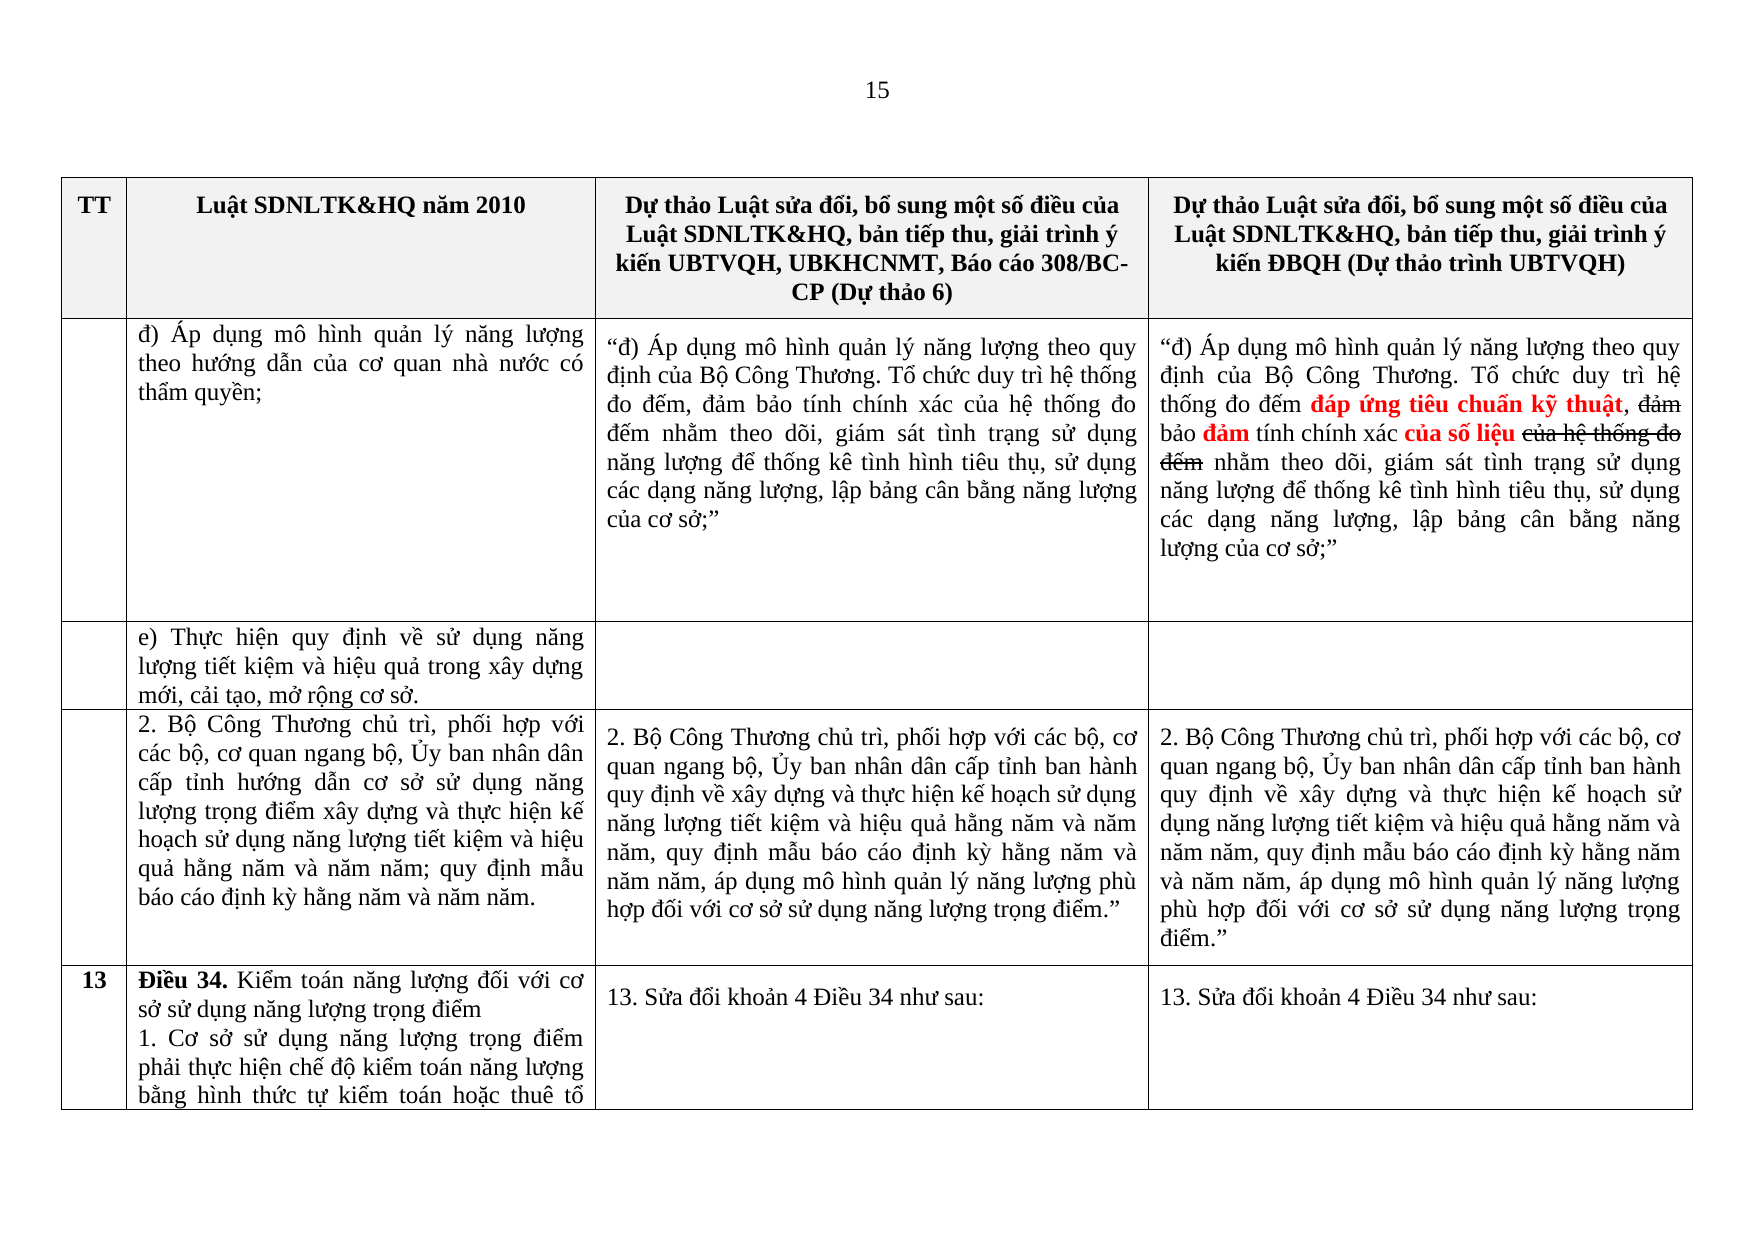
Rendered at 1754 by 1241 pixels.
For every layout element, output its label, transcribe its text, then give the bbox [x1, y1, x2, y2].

table_cell “đ) Áp dụng mô hình quản lý năng lượng theo quy định của Bộ Công Thương. Tổ chức duy trì hệ thống đo đếm, đảm bảo tính chính xác của hệ thống đo đếm nhằm theo dõi, giám sát tình trạng sử dụng năng lượng để thống kê tình hình tiêu thụ, sử dụng các dạng năng lượng, lập bảng cân bằng năng lượng của cơ sở;” [596, 319, 1148, 621]
table_cell 13. Sửa đổi khoản 4 Điều 34 như sau: [1149, 966, 1692, 1109]
table_cell 2. Bộ Công Thương chủ trì, phối hợp với các bộ, cơ quan ngang bộ, Ủy ban nhân dân cấp tỉnh ban hành quy định về xây dựng và thực hiện kế hoạch sử dụng năng lượng tiết kiệm và hiệu quả hằng năm và năm năm, quy định mẫu báo cáo định kỳ hằng năm và năm năm, áp dụng mô hình quản lý năng lượng phù hợp đối với cơ sở sử dụng năng lượng trọng điểm.” [596, 710, 1148, 964]
table_cell 2. Bộ Công Thương chủ trì, phối hợp với các bộ, cơ quan ngang bộ, Ủy ban nhân dân cấp tỉnh ban hành quy định về xây dựng và thực hiện kế hoạch sử dụng năng lượng tiết kiệm và hiệu quả hằng năm và năm năm, quy định mẫu báo cáo định kỳ hằng năm và năm năm, áp dụng mô hình quản lý năng lượng phù hợp đối với cơ sở sử dụng năng lượng trọng điểm.” [1149, 710, 1692, 964]
table_cell “đ) Áp dụng mô hình quản lý năng lượng theo quy định của Bộ Công Thương. Tổ chức duy trì hệ thống đo đếm đáp ứng tiêu chuẩn kỹ thuật, đảm bảo đảm tính chính xác của số liệu của hệ thống đo đếm nhằm theo dõi, giám sát tình trạng sử dụng năng lượng để thống kê tình hình tiêu thụ, sử dụng các dạng năng lượng, lập bảng cân bằng năng lượng của cơ sở;” [1149, 319, 1692, 621]
table_cell đ) Áp dụng mô hình quản lý năng lượng theo hướng dẫn của cơ quan nhà nước có thẩm quyền; [127, 319, 595, 621]
table_cell 2. Bộ Công Thương chủ trì, phối hợp với các bộ, cơ quan ngang bộ, Ủy ban nhân dân cấp tỉnh hướng dẫn cơ sở sử dụng năng lượng trọng điểm xây dựng và thực hiện kế hoạch sử dụng năng lượng tiết kiệm và hiệu quả hằng năm và năm năm; quy định mẫu báo cáo định kỳ hằng năm và năm năm. [127, 710, 595, 964]
table_cell [1149, 622, 1692, 708]
table_header Dự thảo Luật sửa đổi, bổ sung một số điều của Luật SDNLTK&HQ, bản tiếp thu, giải trình ý kiến UBTVQH, UBKHCNMT, Báo cáo 308/BC-CP (Dự thảo 6) [596, 178, 1148, 318]
table_header TT [62, 178, 126, 318]
table_cell [62, 710, 126, 964]
table_cell [62, 622, 126, 708]
table_cell [596, 622, 1148, 708]
table_header Dự thảo Luật sửa đổi, bổ sung một số điều của Luật SDNLTK&HQ, bản tiếp thu, giải trình ý kiến ĐBQH (Dự thảo trình UBTVQH) [1149, 178, 1692, 318]
table_cell [62, 319, 126, 621]
table_cell 13. Sửa đổi khoản 4 Điều 34 như sau: [596, 966, 1148, 1109]
table_cell e) Thực hiện quy định về sử dụng năng lượng tiết kiệm và hiệu quả trong xây dựng mới, cải tạo, mở rộng cơ sở. [127, 622, 595, 708]
table_header Luật SDNLTK&HQ năm 2010 [127, 178, 595, 318]
table_cell 13 [62, 966, 126, 1109]
